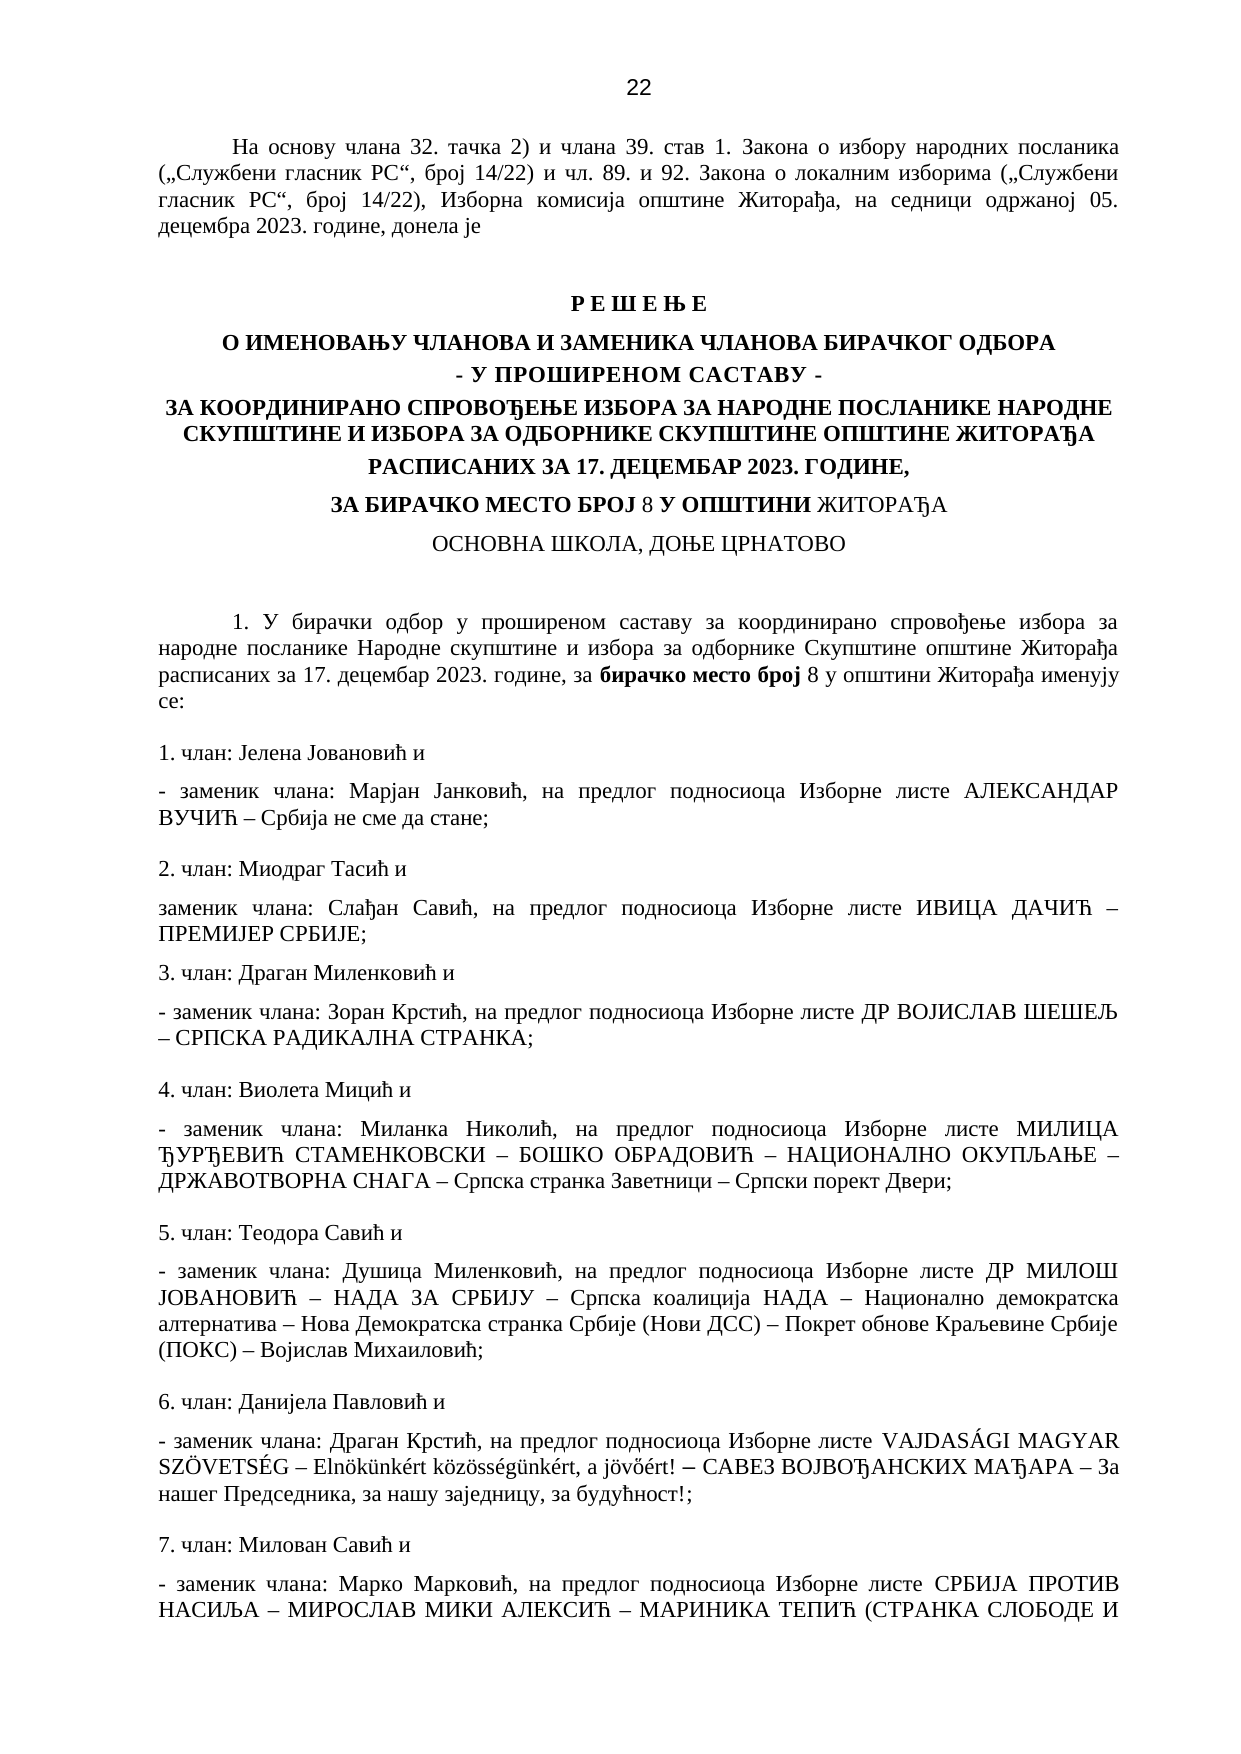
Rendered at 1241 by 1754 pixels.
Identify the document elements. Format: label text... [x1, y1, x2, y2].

text ЗА БИРАЧКО МЕСТО БРОЈ 8 У ОПШТИНИ ЖИТОРАЂА [158, 492, 1120, 518]
text О ИМЕНОВАЊУ ЧЛАНОВА И ЗАМЕНИКА ЧЛАНОВА БИРАЧКОГ ОДБОРА [158, 328, 1120, 355]
text 2. члан: Миодраг Тасић и [158, 855, 1120, 881]
text 1. члан: Јелена Јовановић и [158, 738, 1120, 765]
text - заменик члана: Зоран Крстић, на предлог подносиоца Изборне листе ДР ВОЈИСЛАВ ШЕШЕЉ – СРПСКА РАДИКАЛНА СТРАНКА; [158, 998, 1120, 1051]
text РАСПИСАНИХ ЗА 17. ДЕЦЕМБАР 2023. ГОДИНЕ, [134, 453, 1143, 479]
text На основу члана 32. тачка 2) и члана 39. став 1. Закона о избору народних посланика („Службени гласник РС“, број 14/22) и чл. 89. и 92. Закона о локалним изборима („Службени гласник РС“, број 14/22), Изборна комисија општине Житорађа, на седници одржаној 05. децембра 2023. године, донела је [158, 133, 1120, 238]
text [158, 1570, 1120, 1622]
text - заменик члана: Драган Крстић, на предлог подносиоца Изборне листе VAJDASÁGI MAGYAR SZÖVETSÉG – Elnökünkért közösségünkért, a jövὅért! – САВЕЗ ВОЈВОЂАНСКИХ МАЂАРА – За нашег Председника, за нашу заједницу, за будућност!; [158, 1427, 1120, 1506]
text - У ПРОШИРЕНОМ САСТАВУ - [158, 361, 1120, 387]
text ЗА КООРДИНИРАНО СПРОВОЂЕЊЕ ИЗБОРА ЗА НАРОДНЕ ПОСЛАНИКЕ НАРОДНЕ СКУПШТИНЕ И ИЗБОРА ЗА ОДБОРНИКЕ СКУПШТИНЕ ОПШТИНЕ ЖИТОРАЂА [134, 394, 1143, 446]
text ОСНОВНА ШКОЛА, ДОЊЕ ЦРНАТОВО [158, 530, 1120, 557]
text заменик члана: Слађан Савић, на предлог подносиоца Изборне листе ИВИЦА ДАЧИЋ – ПРЕМИЈЕР СРБИЈЕ; [158, 894, 1120, 947]
text Р Е Ш Е Њ Е [158, 290, 1120, 316]
text 5. члан: Теодора Савић и [158, 1219, 1120, 1245]
text 6. члан: Данијела Павловић и [158, 1388, 1120, 1414]
text 1. У бирачки одбор у проширеном саставу за координирано спровођење избора за народне посланике Народне скупштине и избора за одборнике Скупштине општине Житорађа расписаних за 17. децембар 2023. године, за бирачко место број 8 у општини Житорађа именују се: [158, 608, 1120, 713]
text 4. члан: Виолета Мицић и [158, 1076, 1120, 1102]
text - заменик члана: Душица Миленковић, на предлог подносиоца Изборне листе ДР МИЛОШ ЈОВАНОВИЋ – НАДА ЗА СРБИЈУ – Српска коалиција НАДА – Национално демократска алтернатива – Нова Демократска странка Србије (Нови ДСС) – Покрет обнове Краљевине Србије (ПОКС) – Војислав Михаиловић; [158, 1257, 1120, 1363]
text - заменик члана: Марјан Јанковић, на предлог подносиоца Изборне листе АЛЕКСАНДАР ВУЧИЋ – Србија не сме да стане; [158, 777, 1120, 830]
text - заменик члана: Миланка Николић, на предлог подносиоца Изборне листе МИЛИЦА ЂУРЂЕВИЋ СТАМЕНКОВСКИ – БОШКО ОБРАДОВИЋ – НАЦИОНАЛНО ОКУПЉАЊЕ – ДРЖАВОТВОРНА СНАГА – Српска странка Заветници – Српски порект Двери; [158, 1114, 1120, 1194]
text 7. члан: Милован Савић и [158, 1531, 1120, 1557]
text 3. члан: Драган Миленковић и [158, 959, 1120, 986]
